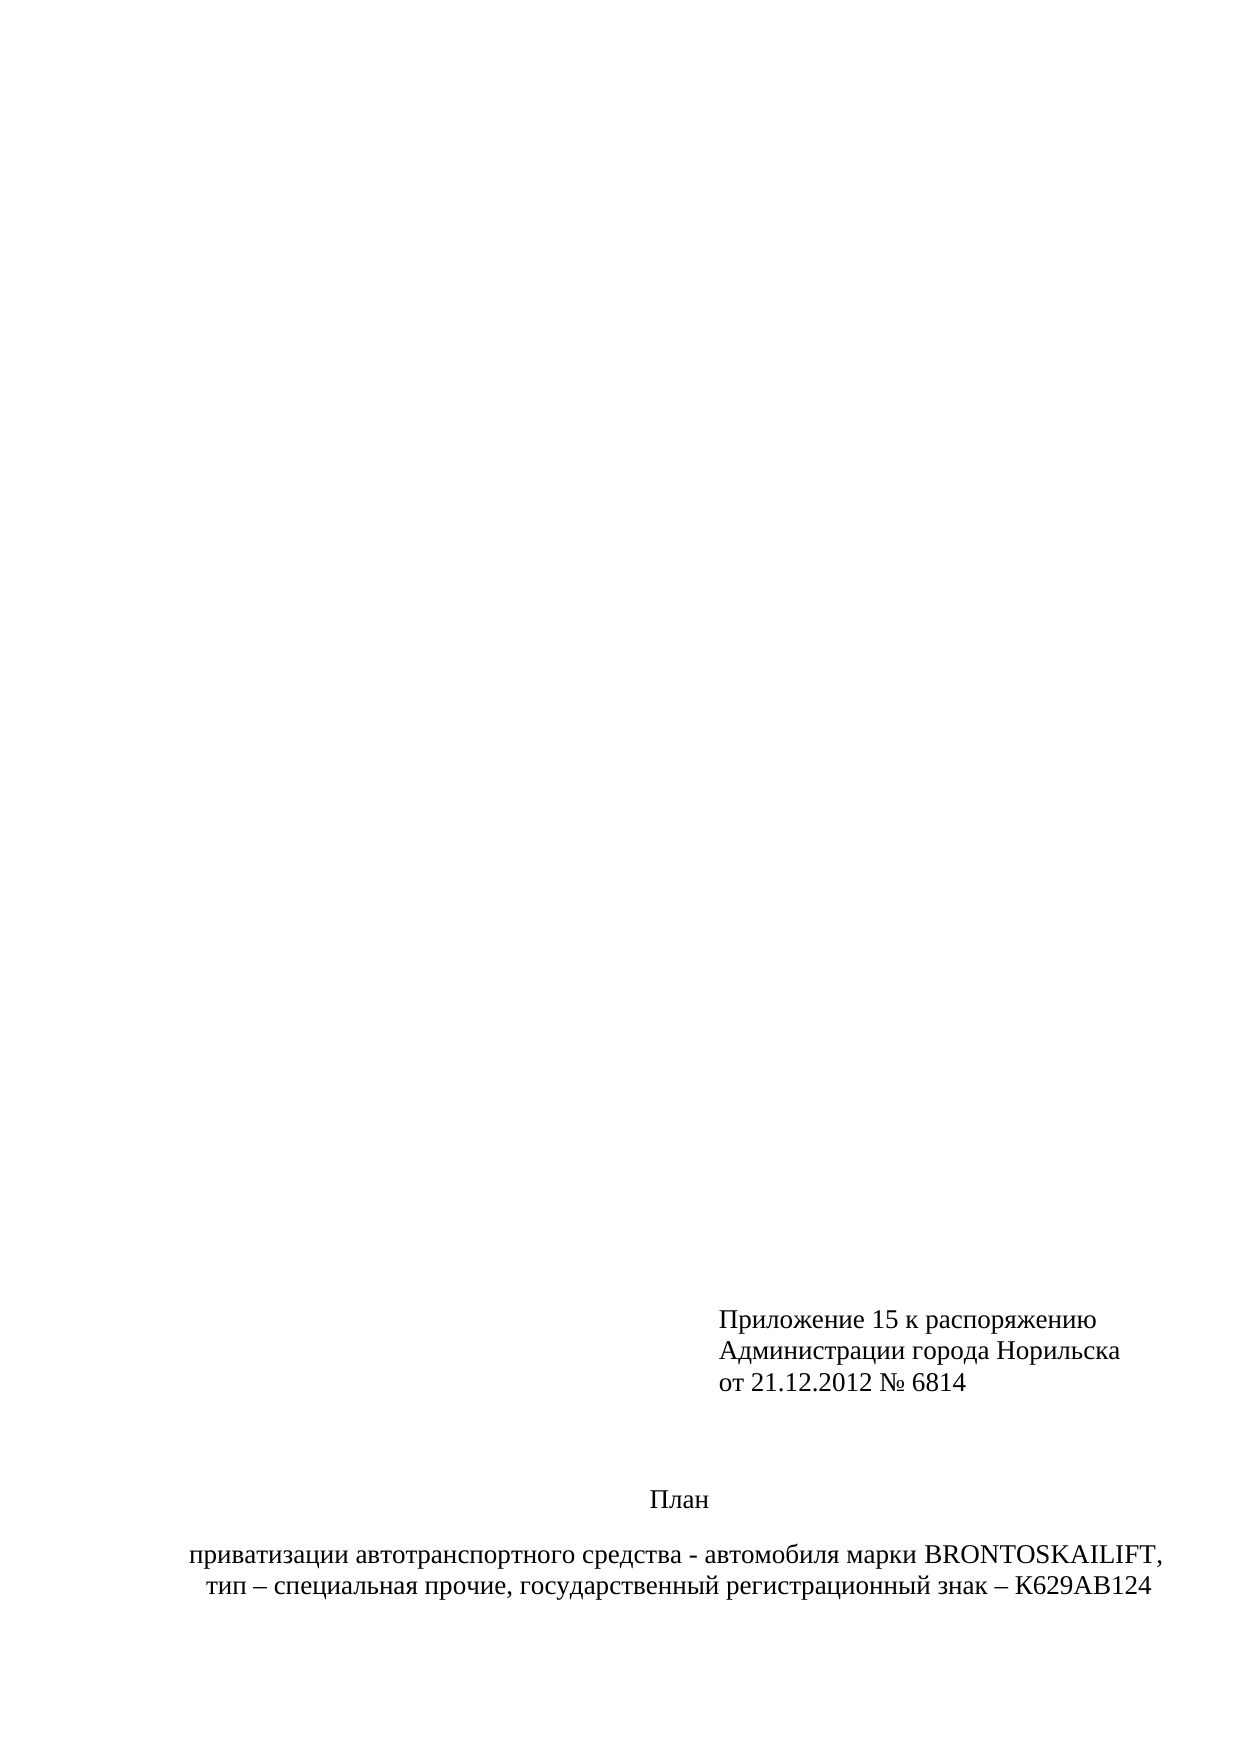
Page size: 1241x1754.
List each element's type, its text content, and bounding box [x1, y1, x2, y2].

table_header Приложение 15 к распоряжению Администрации города Норильска от 21.12.2012 № 6814 [707, 1303, 1172, 1459]
subtitle План [177, 1483, 1181, 1514]
text приватизации автотранспортного средства - автомобиля марки BRONTOSKAILIFT, тип – специальная прочие, государственный регистрационный знак – К629АВ124 [177, 1538, 1181, 1601]
